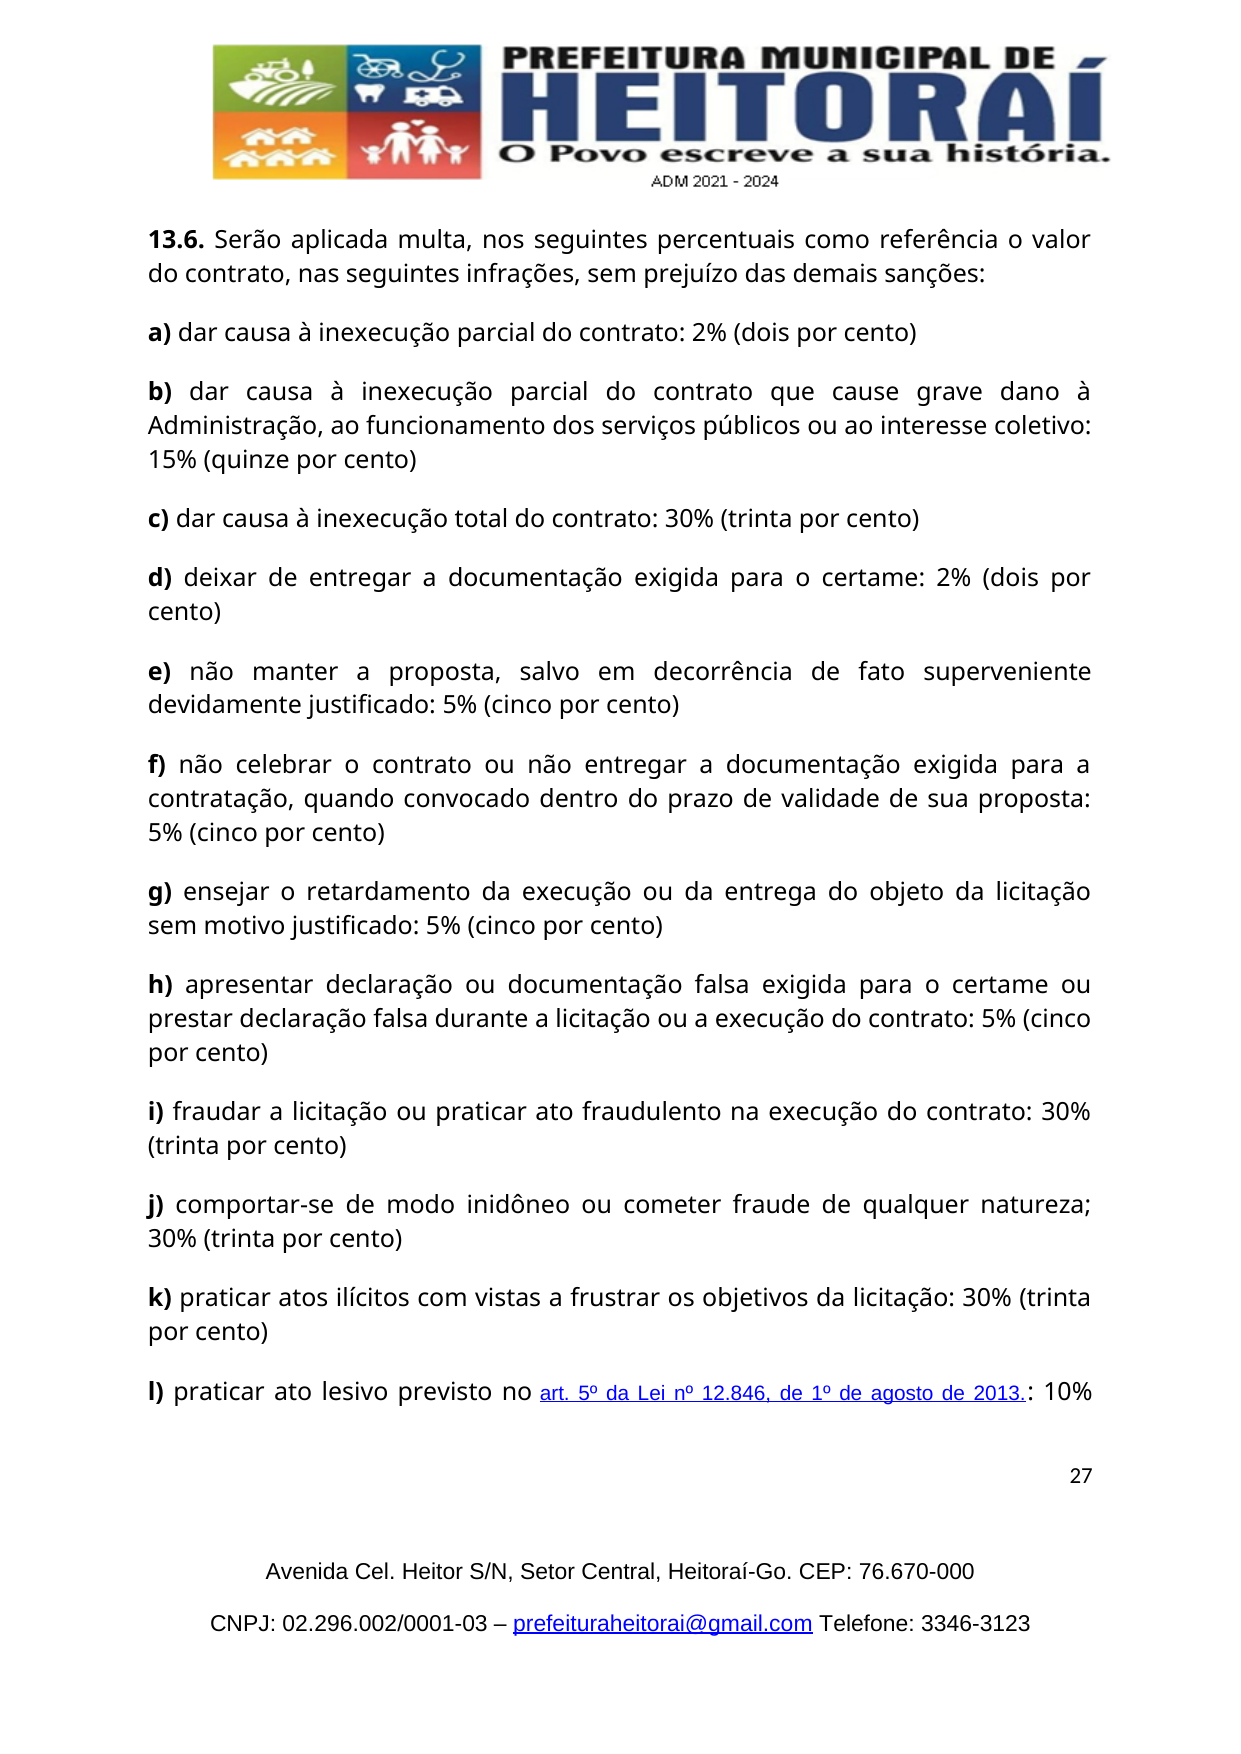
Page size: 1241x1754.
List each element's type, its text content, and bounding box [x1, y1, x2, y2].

picture [212, 44, 1129, 198]
text j) comportar-se de modo inidôneo ou cometer fraude de qualquer natureza; 30% (trinta por cento) [148, 1187, 1092, 1255]
text a) dar causa à inexecução parcial do contrato: 2% (dois por cento) [148, 315, 1092, 349]
text b) dar causa à inexecução parcial do contrato que cause grave dano à Administração, ao funcionamento dos serviços públicos ou ao interesse coletivo: 15% (quinze por cento) [148, 374, 1092, 476]
text k) praticar atos ilícitos com vistas a frustrar os objetivos da licitação: 30% (trinta por cento) [148, 1280, 1092, 1348]
text h) apresentar declaração ou documentação falsa exigida para o certame ou prestar declaração falsa durante a licitação ou a execução do contrato: 5% (cinco por cento) [148, 967, 1092, 1069]
text f) não celebrar o contrato ou não entregar a documentação exigida para a contratação, quando convocado dentro do prazo de validade de sua proposta: 5% (cinco por cento) [148, 746, 1092, 848]
text c) dar causa à inexecução total do contrato: 30% (trinta por cento) [148, 501, 1092, 535]
text g) ensejar o retardamento da execução ou da entrega do objeto da licitação sem motivo justificado: 5% (cinco por cento) [148, 873, 1092, 942]
text d) deixar de entregar a documentação exigida para o certame: 2% (dois por cento) [148, 560, 1092, 628]
text l) praticar ato lesivo previsto no art. 5º da Lei nº 12.846, de 1º de agosto de 2013.: 10% (dez por cento) [148, 1373, 1092, 1407]
text e) não manter a proposta, salvo em decorrência de fato superveniente devidamente justificado: 5% (cinco por cento) [148, 653, 1092, 721]
text i) fraudar a licitação ou praticar ato fraudulento na execução do contrato: 30% (trinta por cento) [148, 1094, 1092, 1162]
text 13.6. Serão aplicada multa, nos seguintes percentuais como referência o valor do contrato, nas seguintes infrações, sem prejuízo das demais sanções: [148, 222, 1092, 290]
